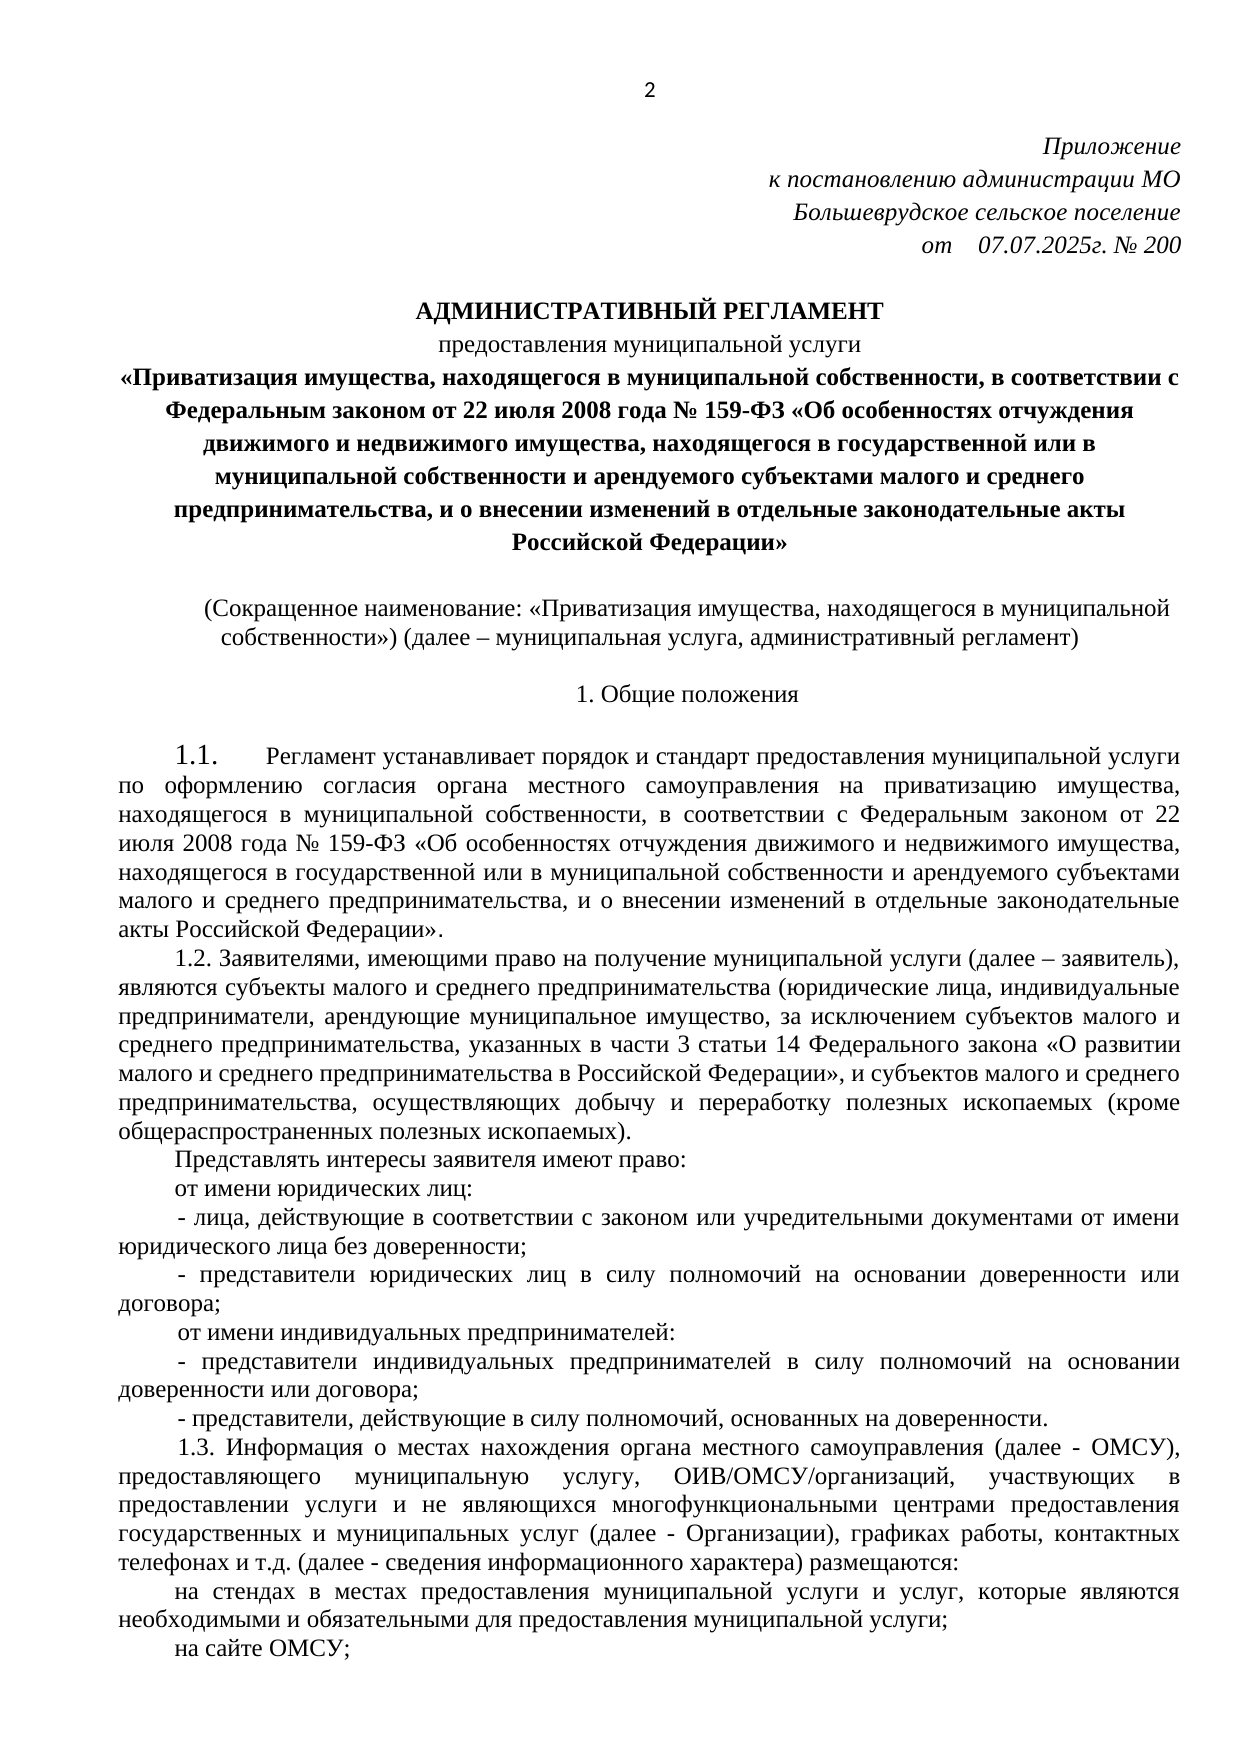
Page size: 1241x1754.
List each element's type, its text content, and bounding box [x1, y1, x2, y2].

text 1. Общие положения [118, 679, 1181, 708]
text - представители индивидуальных предпринимателей в силу полномочий на основании доверенности или договора; [118, 1346, 1181, 1403]
list Регламент устанавливает порядок и стандарт предоставления муниципальной услуги по оформлению согласия органа местного самоуправления на приватизацию имущества, находящегося в муниципальной собственности, в соответствии с Федеральным законом от 22 июля 2008 года № 159-ФЗ «Об особенностях отчуждения движимого и недвижимого имущества, находящегося в государственной или в муниципальной собственности и арендуемого субъектами малого и среднего предпринимательства, и о внесении изменений в отдельные законодательные акты Российской Федерации». [118, 737, 1181, 943]
text Большеврудское сельское поселение [118, 197, 1181, 226]
text (Сокращенное наименование: «Приватизация имущества, находящегося в муниципальной собственности») (далее – муниципальная услуга, административный регламент) [118, 593, 1181, 651]
text - представители, действующие в силу полномочий, основанных на доверенности. [118, 1403, 1181, 1432]
text 1.3. Информация о местах нахождения органа местного самоуправления (далее - ОМСУ), предоставляющего муниципальную услугу, ОИВ/ОМСУ/организаций, участвующих в предоставлении услуги и не являющихся многофункциональными центрами предоставления государственных и муниципальных услуг (далее - Организации), графиках работы, контактных телефонах и т.д. (далее - сведения информационного характера) размещаются: [118, 1432, 1181, 1576]
text к постановлению администрации МО [118, 164, 1181, 193]
text АДМИНИСТРАТИВНЫЙ РЕГЛАМЕНТ [118, 296, 1181, 325]
text на сайте ОМСУ; [118, 1633, 1181, 1662]
text Приложение [118, 131, 1181, 160]
text - представители юридических лиц в силу полномочий на основании доверенности или договора; [118, 1259, 1181, 1317]
text от имени индивидуальных предпринимателей: [118, 1317, 1181, 1346]
text «Приватизация имущества, находящегося в муниципальной собственности, в соответствии с Федеральным законом от 22 июля 2008 года № 159-ФЗ «Об особенностях отчуждения движимого и недвижимого имущества, находящегося в государственной или в муниципальной собственности и арендуемого субъектами малого и среднего предпринимательства, и о внесении изменений в отдельные законодательные акты Российской Федерации» [118, 362, 1181, 556]
text предоставления муниципальной услуги [118, 329, 1181, 358]
text от имени юридических лиц: [118, 1173, 1181, 1202]
text - лица, действующие в соответствии с законом или учредительными документами от имени юридического лица без доверенности; [118, 1202, 1181, 1259]
text 1.2. Заявителями, имеющими право на получение муниципальной услуги (далее – заявитель), являются субъекты малого и среднего предпринимательства (юридические лица, индивидуальные предприниматели, арендующие муниципальное имущество, за исключением субъектов малого и среднего предпринимательства, указанных в части 3 статьи 14 Федерального закона «О развитии малого и среднего предпринимательства в Российской Федерации», и субъектов малого и среднего предпринимательства, осуществляющих добычу и переработку полезных ископаемых (кроме общераспространенных полезных ископаемых). [118, 943, 1181, 1144]
text на стендах в местах предоставления муниципальной услуги и услуг, которые являются необходимыми и обязательными для предоставления муниципальной услуги; [118, 1576, 1181, 1633]
text от 07.07.2025г. № 200 [118, 230, 1181, 259]
text Представлять интересы заявителя имеют право: [118, 1144, 1181, 1173]
